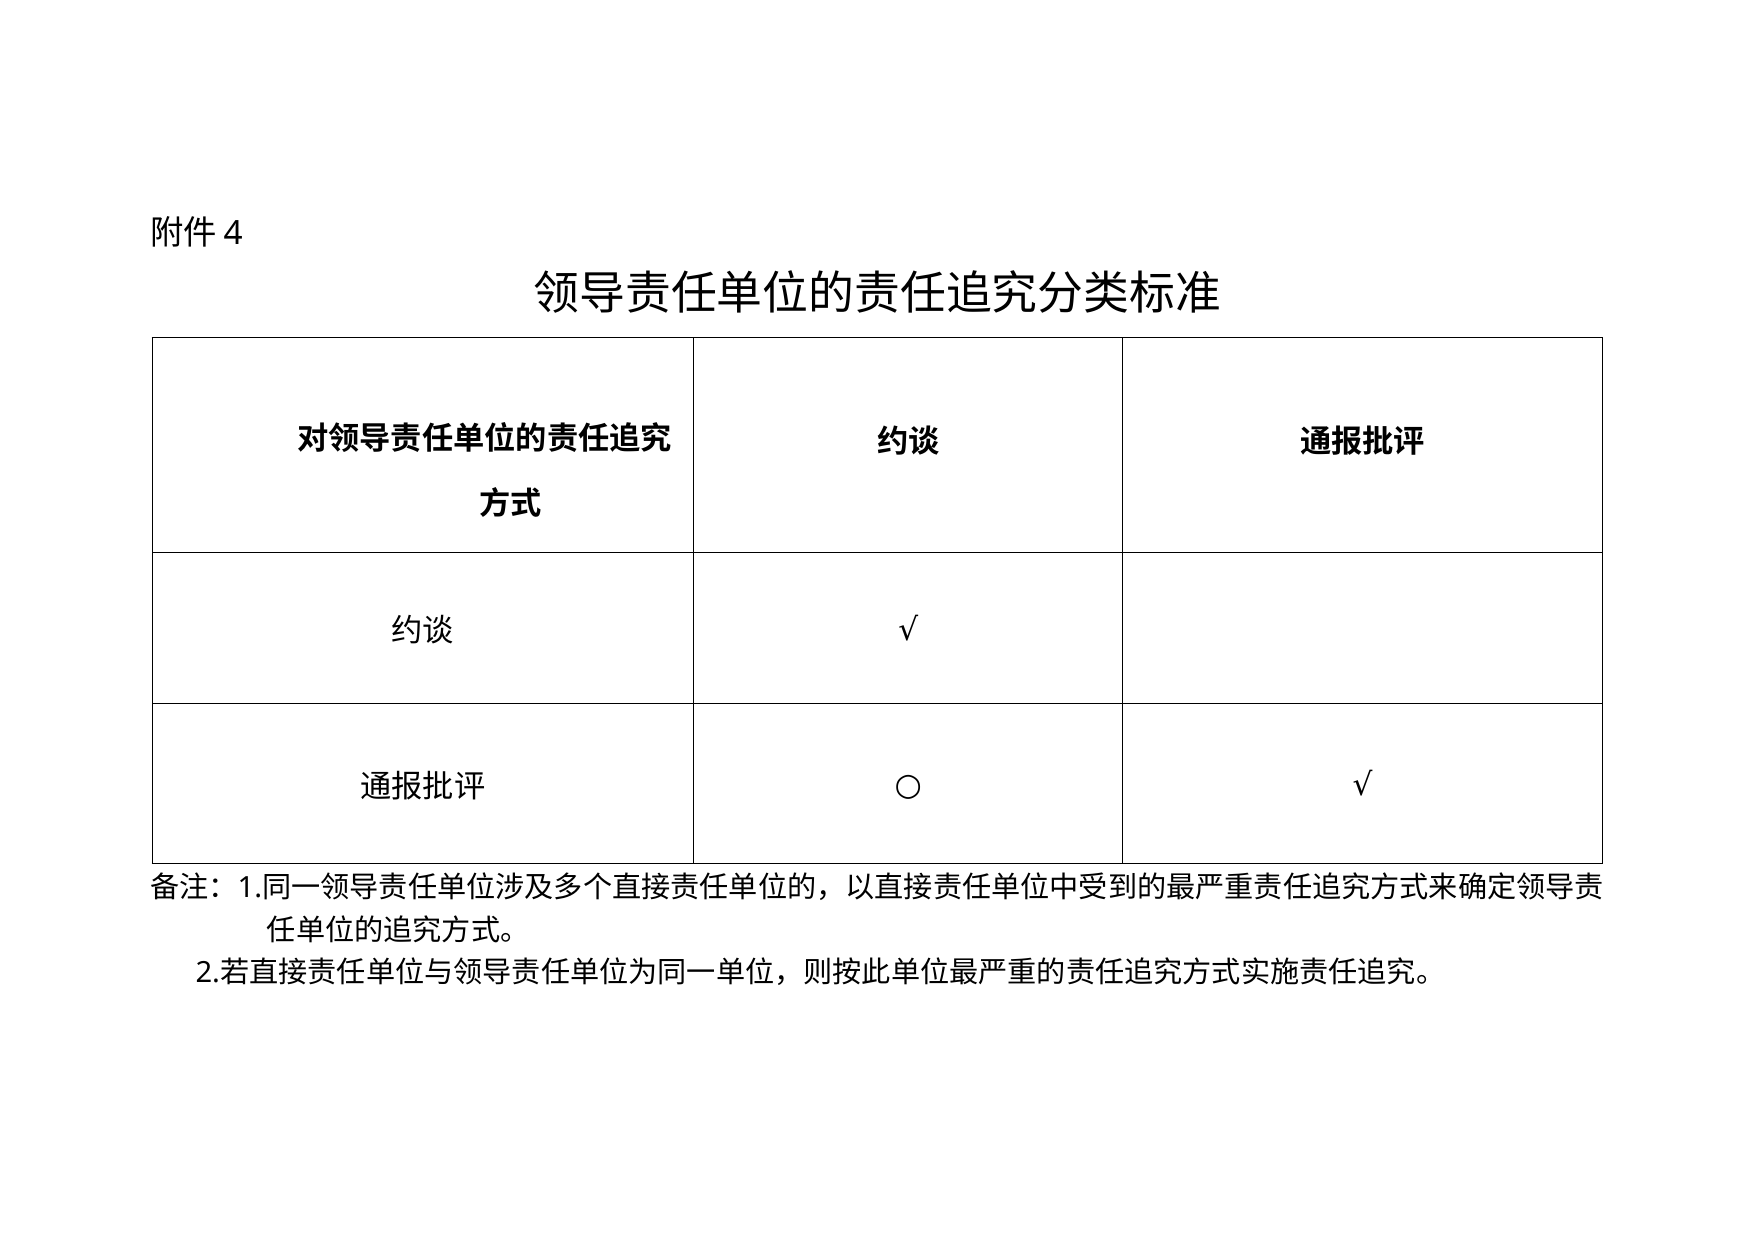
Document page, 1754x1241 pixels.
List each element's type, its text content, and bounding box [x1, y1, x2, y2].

table_cell √ [1123, 704, 1602, 863]
table_cell 约谈 [153, 553, 693, 703]
text 附件4 [150, 198, 1604, 263]
text 2.若直接责任单位与领导责任单位为同一单位，则按此单位最严重的责任追究方式实施责任追究。 [150, 948, 1604, 991]
table_cell [1123, 553, 1602, 703]
table_cell √ [694, 553, 1122, 703]
table_header 对领导责任单位的责任追究方式 对直接责任单位的 责任追究方式 [153, 338, 693, 552]
table_header 约谈 [694, 338, 1122, 552]
text 领导责任单位的责任追究分类标准 [150, 263, 1604, 321]
table_header 通报批评 [1123, 338, 1602, 552]
table_cell 通报批评 [153, 704, 693, 863]
text 备注：1.同一领导责任单位涉及多个直接责任单位的，以直接责任单位中受到的最严重责任追究方式来确定领导责任单位的追究方式。 [150, 864, 1604, 948]
table_cell ○ [694, 704, 1122, 863]
